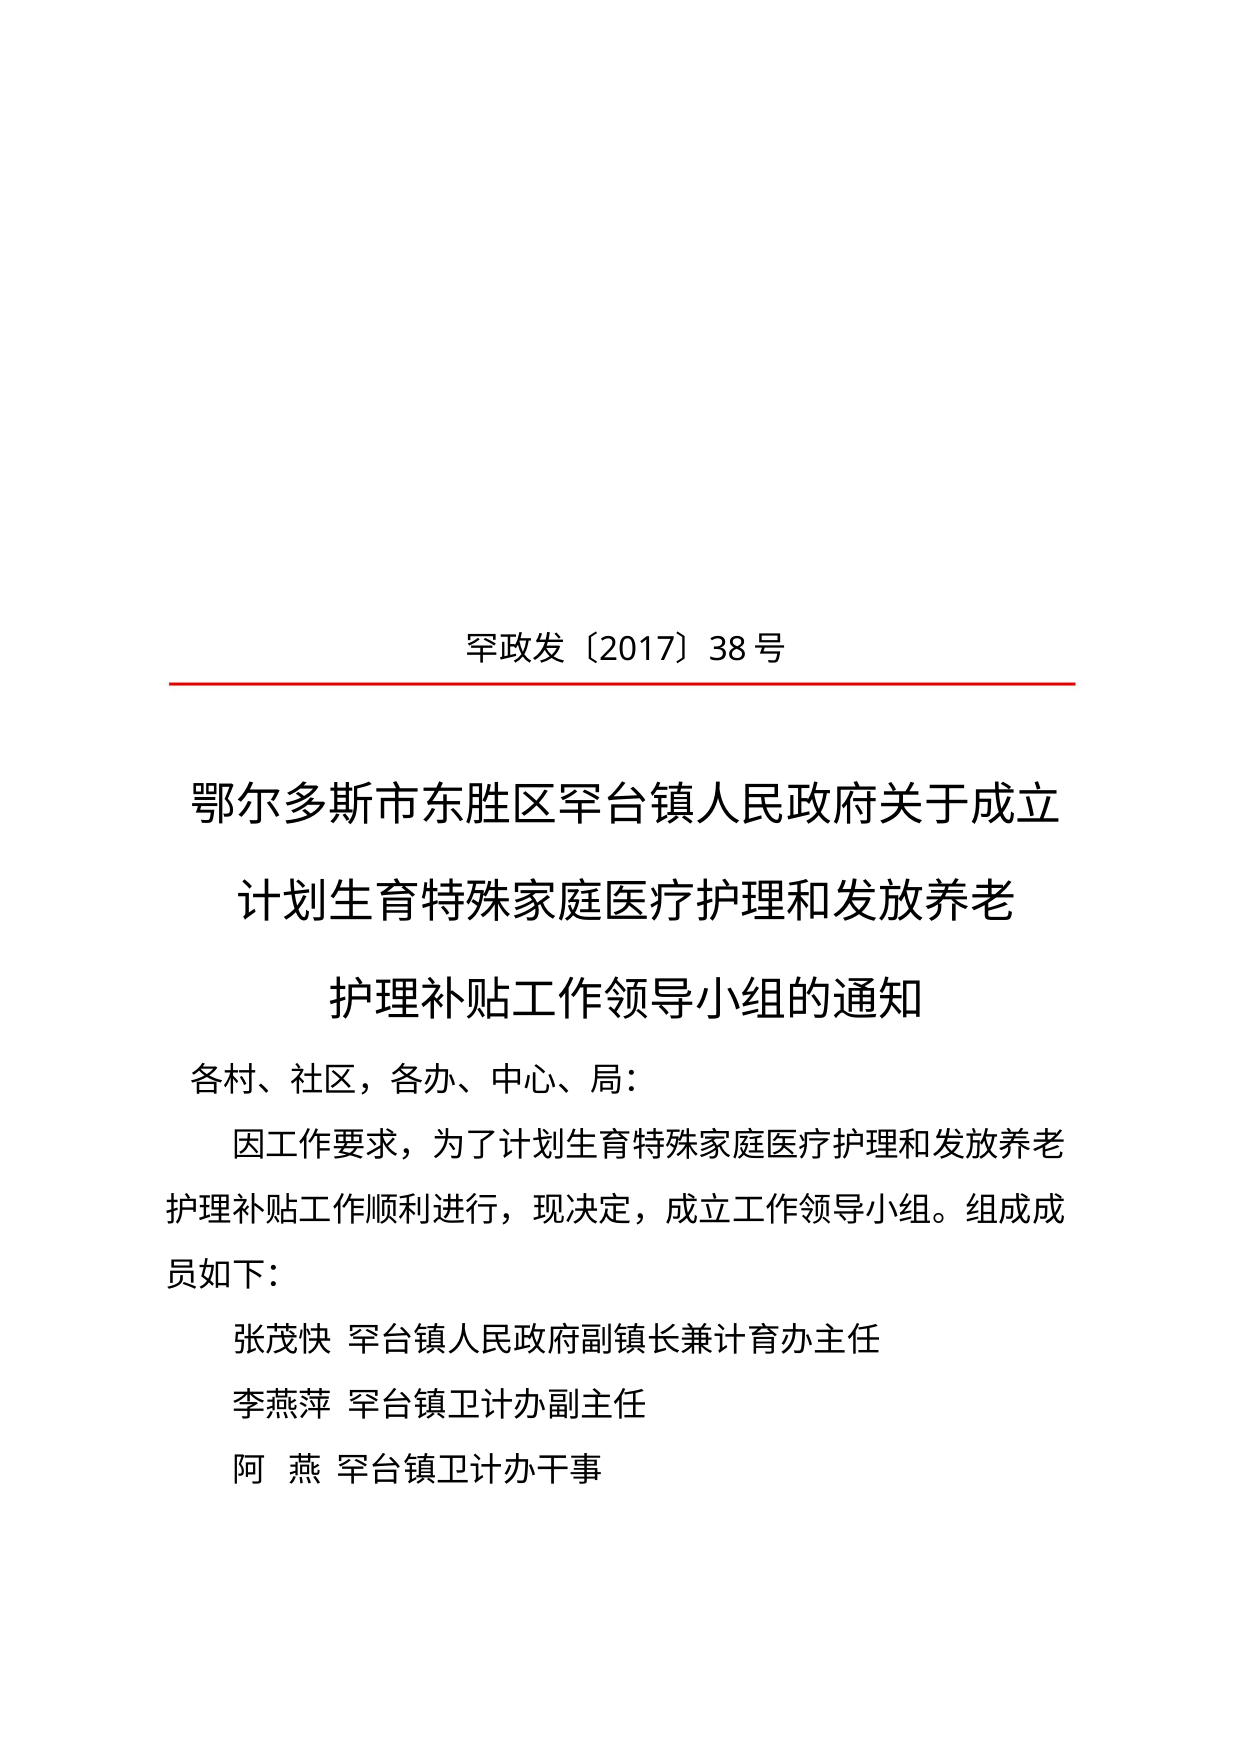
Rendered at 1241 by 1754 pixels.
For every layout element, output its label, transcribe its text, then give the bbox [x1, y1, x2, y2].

text 因工作要求，为了计划生育特殊家庭医疗护理和发放养老护理补贴工作顺利进行，现决定，成立工作领导小组。组成成员如下： [165, 1109, 1087, 1304]
text 护理补贴工作领导小组的通知 [165, 947, 1087, 1044]
text 罕政发〔2017〕38号 [165, 622, 1087, 670]
text 张茂快 罕台镇人民政府副镇长兼计育办主任 [165, 1304, 1087, 1369]
picture [165, 670, 1087, 752]
text 阿 燕 罕台镇卫计办干事 [165, 1434, 1087, 1499]
text 鄂尔多斯市东胜区罕台镇人民政府关于成立 计划生育特殊家庭医疗护理和发放养老 [165, 752, 1087, 947]
text 李燕萍 罕台镇卫计办副主任 [165, 1369, 1087, 1434]
text 各村、社区，各办、中心、局： [165, 1044, 1087, 1109]
